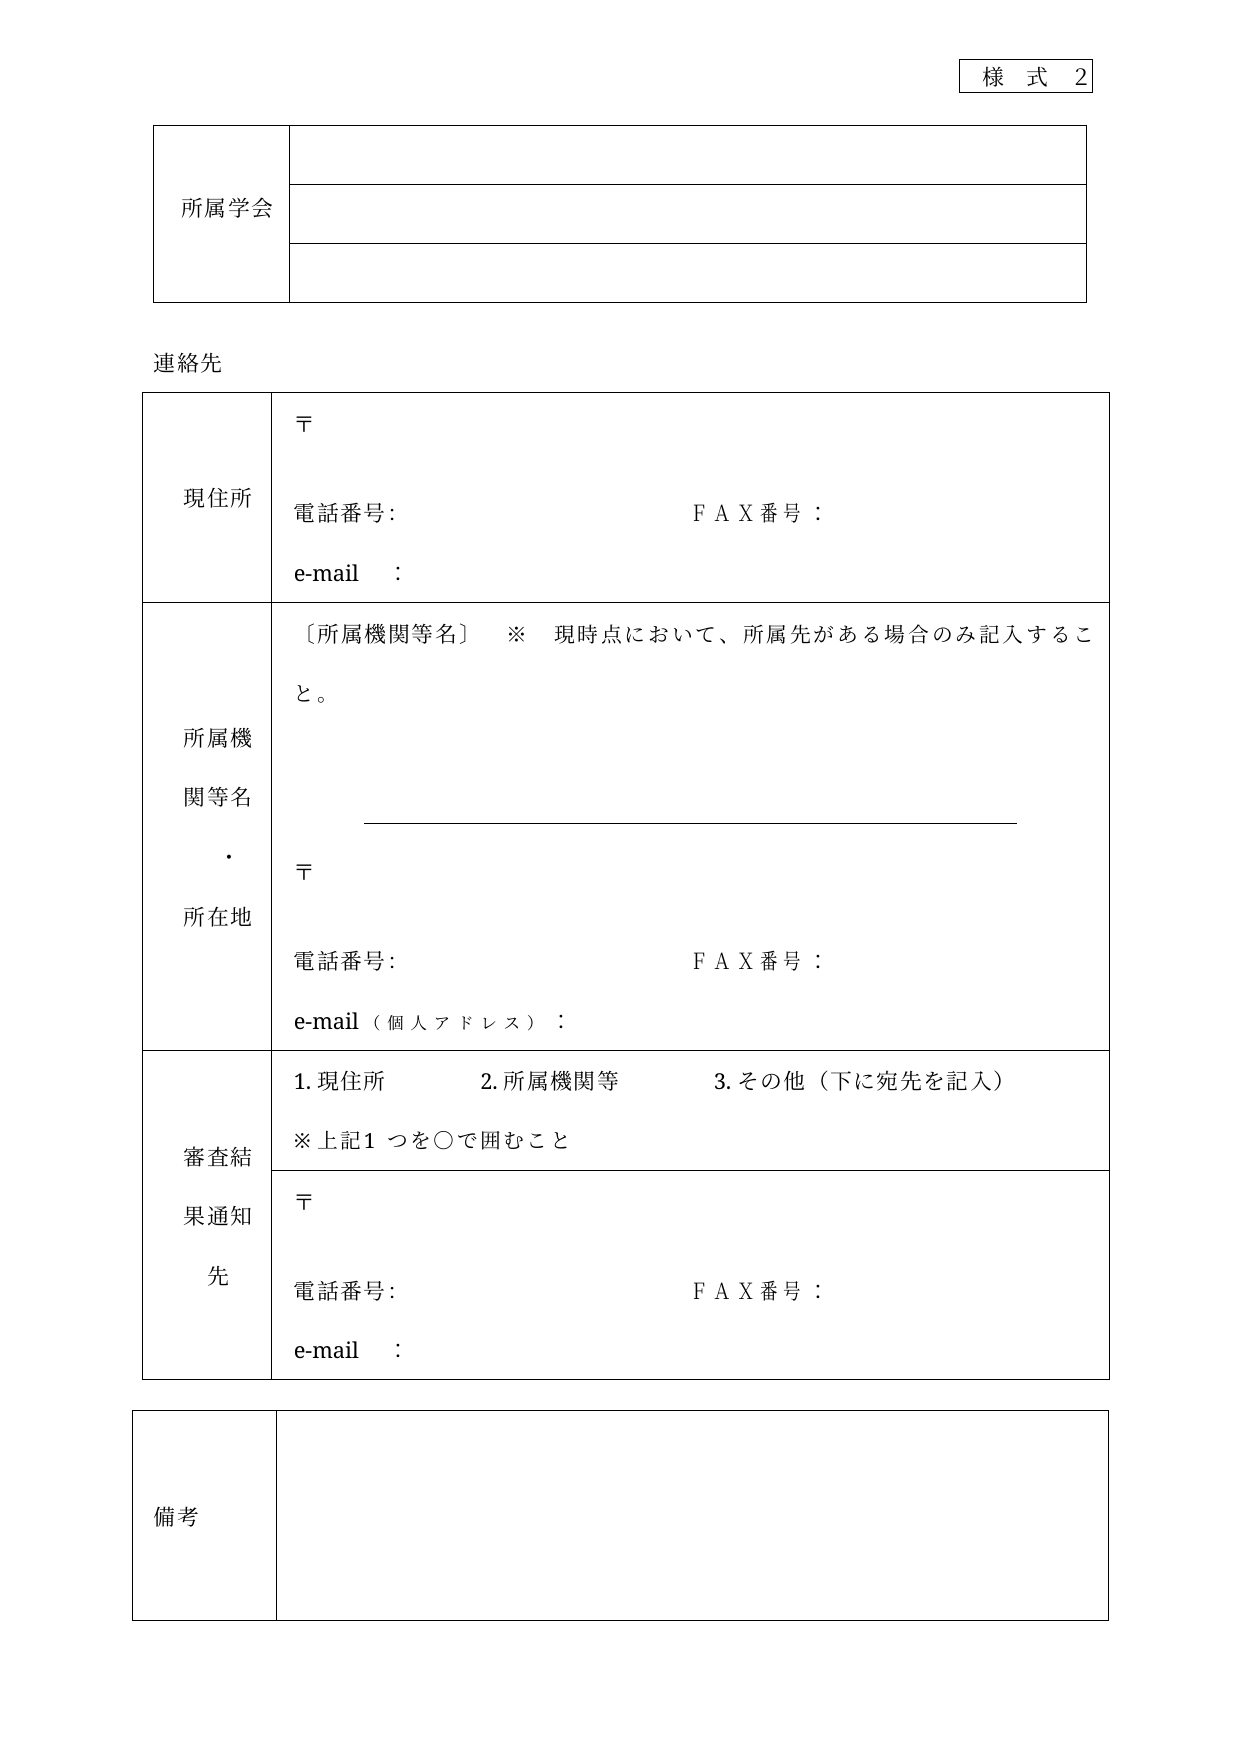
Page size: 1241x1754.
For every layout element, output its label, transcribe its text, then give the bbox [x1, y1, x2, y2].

table_cell 所属機 関等名 ・ 所在地 [143, 603, 271, 1049]
table_cell [290, 185, 1086, 243]
table_header [290, 126, 1086, 183]
table_cell 〔所属機関等名〕 ※ 現時点において、所属先がある場合のみ記入すること。 〒 電話番号： ＦＡＸ番号： e-mail（個人アドレス）： [272, 603, 1109, 1049]
table_cell [290, 244, 1086, 302]
table_cell 1.現住所 2.所属機関等 3.その他（下に宛先を記入） ※ 上記1つを○で囲むこと [272, 1051, 1109, 1170]
table_header 備考 [133, 1411, 276, 1620]
table_cell 〒 電話番号： ＦＡＸ番号： e-mail ： [272, 1171, 1109, 1379]
table_header 所属学会 [154, 126, 289, 302]
table_header 〒 電話番号： ＦＡＸ番号： e-mail ： [272, 393, 1109, 602]
table_header [277, 1411, 1108, 1620]
table_header 現住所 [143, 393, 271, 602]
text 連絡先 [153, 332, 1087, 392]
table_cell 審査結果通知先 [143, 1051, 271, 1379]
